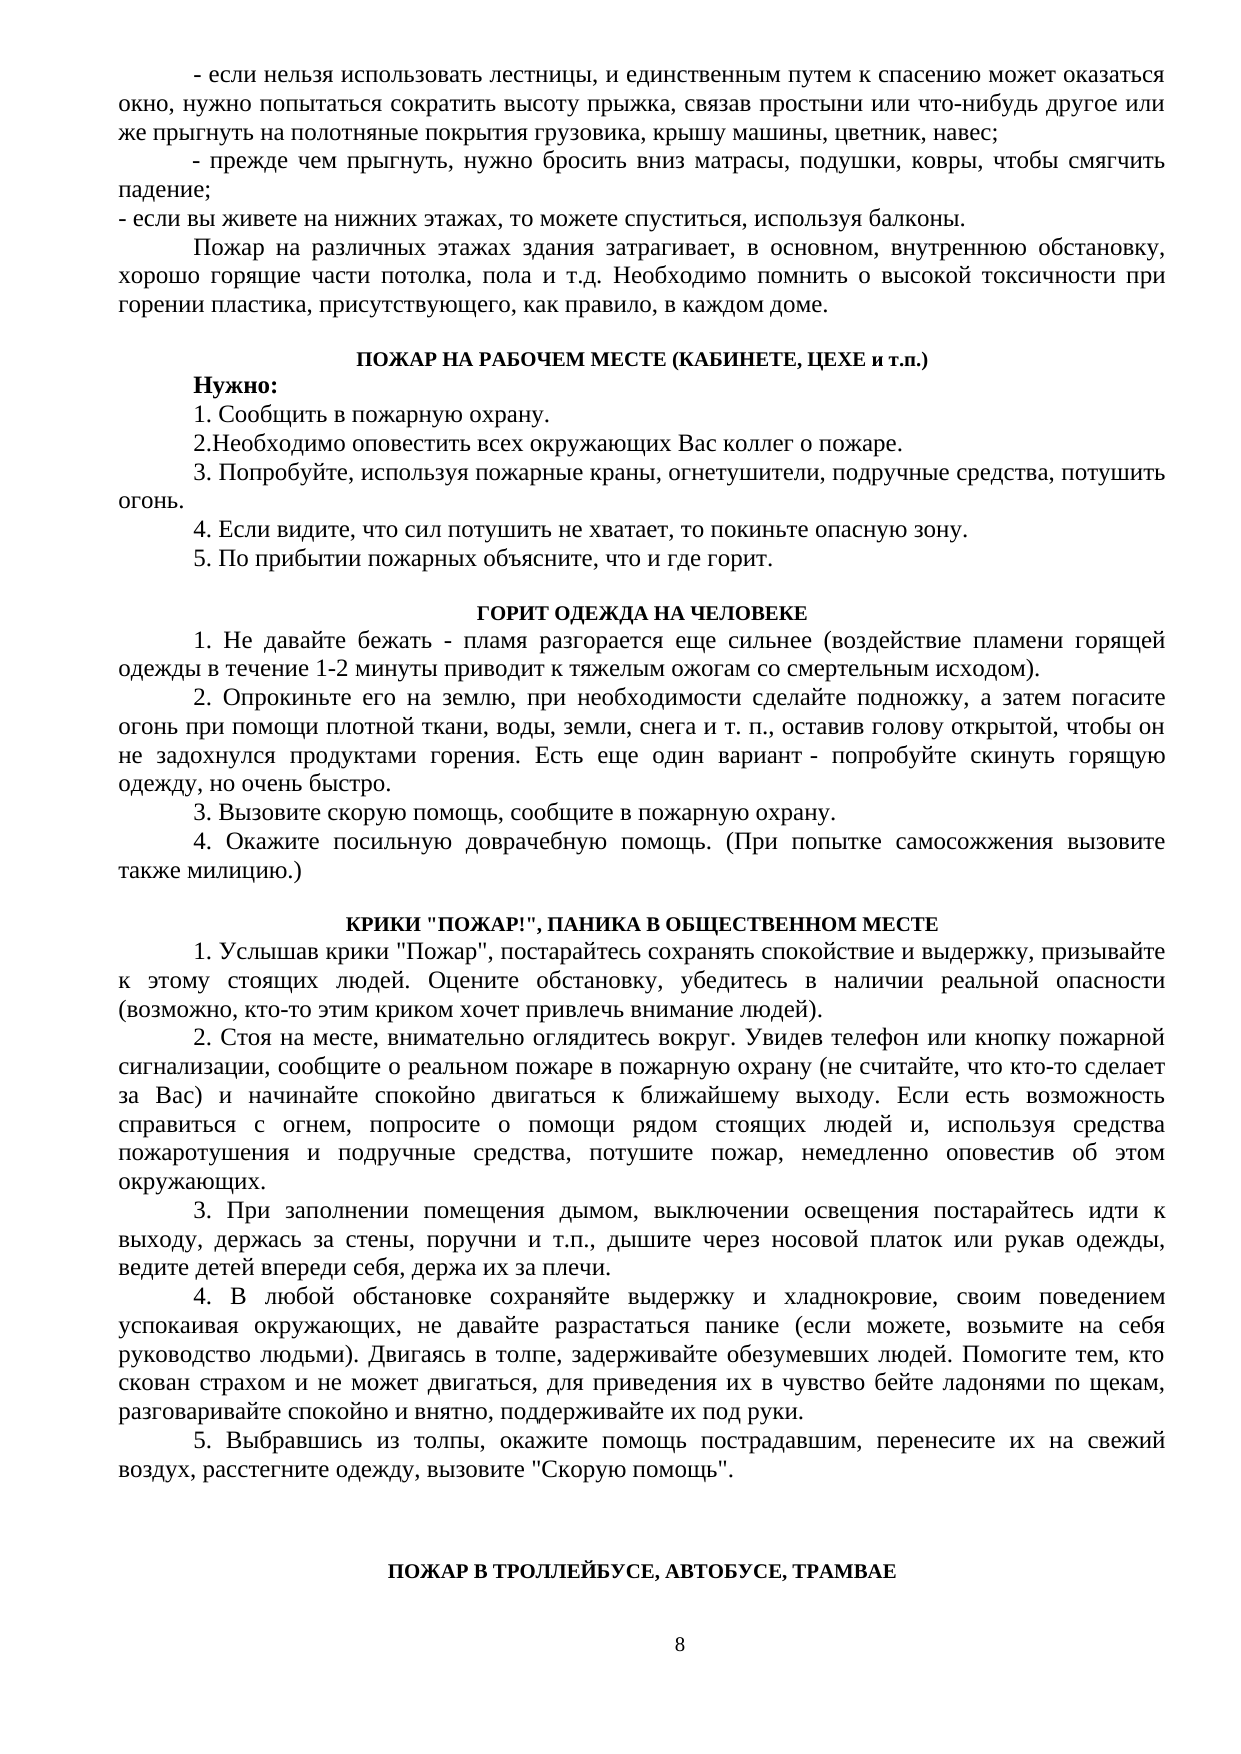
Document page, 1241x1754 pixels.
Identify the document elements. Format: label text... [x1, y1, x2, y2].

text 3. Вызовите скорую помощь, сообщите в пожарную охрану. [118, 797, 1166, 826]
text 4. В любой обстановке сохраняйте выдержку и хладнокровие, своим поведением успокаивая окружающих, не давайте разрастаться панике (если можете, возьмите на себя руководство людьми). Двигаясь в толпе, задерживайте обезумевших людей. Помогите тем, кто скован страхом и не может двигаться, для приведения их в чувство бейте ладонями по щекам, разговаривайте спокойно и внятно, поддерживайте их под руки. [118, 1281, 1166, 1425]
text 3. При заполнении помещения дымом, выключении освещения постарайтесь идти к выходу, держась за стены, поручни и т.п., дышите через носовой платок или рукав одежды, ведите детей впереди себя, держа их за плечи. [118, 1195, 1166, 1281]
text ПОЖАР В ТРОЛЛЕЙБУСЕ, АВТОБУСЕ, ТРАМВАЕ [118, 1559, 1166, 1583]
text Пожар на различных этажах здания затрагивает, в основном, внутреннюю обстановку, хорошо горящие части потолка, пола и т.д. Необходимо помнить о высокой токсичности при горении пластика, присутствующего, как правило, в каждом доме. [118, 232, 1166, 318]
text ПОЖАР НА РАБОЧЕМ МЕСТЕ (КАБИНЕТЕ, ЦЕХЕ и т.п.) [118, 347, 1166, 371]
text 3. Попробуйте, используя пожарные краны, огнетушители, подручные средства, потушить огонь. [118, 457, 1166, 514]
text КРИКИ "ПОЖАР!", ПАНИКА В ОБЩЕСТВЕННОМ МЕСТЕ [118, 912, 1166, 936]
text 1. Услышав крики "Пожар", постарайтесь сохранять спокойствие и выдержку, призывайте к этому стоящих людей. Оцените обстановку, убедитесь в наличии реальной опасности (возможно, кто-то этим криком хочет привлечь внимание людей). [118, 936, 1166, 1022]
text 5. Выбравшись из толпы, окажите помощь пострадавшим, перенесите их на свежий воздух, расстегните одежду, вызовите "Скорую помощь". [118, 1425, 1166, 1482]
text 2. Опрокиньте его на землю, при необходимости сделайте подножку, а затем погасите огонь при помощи плотной ткани, воды, земли, снега и т. п., оставив голову открытой, чтобы он не задохнулся продуктами горения. Есть еще один вариант - попробуйте скинуть горящую одежду, но очень быстро. [118, 682, 1166, 797]
text 2.Необходимо оповестить всех окружающих Вас коллег о пожаре. [118, 428, 1166, 457]
text - прежде чем прыгнуть, нужно бросить вниз матрасы, подушки, ковры, чтобы смягчить падение; [118, 145, 1166, 203]
text Нужно: [118, 371, 1166, 399]
text - если нельзя использовать лестницы, и единственным путем к спасению может оказаться окно, нужно попытаться сократить высоту прыжка, связав простыни или что-нибудь другое или же прыгнуть на полотняные покрытия грузовика, крышу машины, цветник, навес; [118, 59, 1166, 145]
text - если вы живете на нижних этажах, то можете спуститься, используя балконы. [118, 203, 1166, 232]
text 1. Сообщить в пожарную охрану. [118, 399, 1166, 428]
text 4. Окажите посильную доврачебную помощь. (При попытке самосожжения вызовите также милицию.) [118, 826, 1166, 883]
text 1. Не давайте бежать - пламя разгорается еще сильнее (воздействие пламени горящей одежды в течение 1-2 минуты приводит к тяжелым ожогам со смертельным исходом). [118, 625, 1166, 682]
text ГОРИТ ОДЕЖДА НА ЧЕЛОВЕКЕ [118, 601, 1166, 625]
text 4. Если видите, что сил потушить не хватает, то покиньте опасную зону. [118, 514, 1166, 543]
text 5. По прибытии пожарных объясните, что и где горит. [118, 543, 1166, 572]
text 2. Стоя на месте, внимательно оглядитесь вокруг. Увидев телефон или кнопку пожарной сигнализации, сообщите о реальном пожаре в пожарную охрану (не считайте, что кто-то сделает за Вас) и начинайте спокойно двигаться к ближайшему выходу. Если есть возможность справиться с огнем, попросите о помощи рядом стоящих людей и, используя средства пожаротушения и подручные средства, потушите пожар, немедленно оповестив об этом окружающих. [118, 1022, 1166, 1195]
